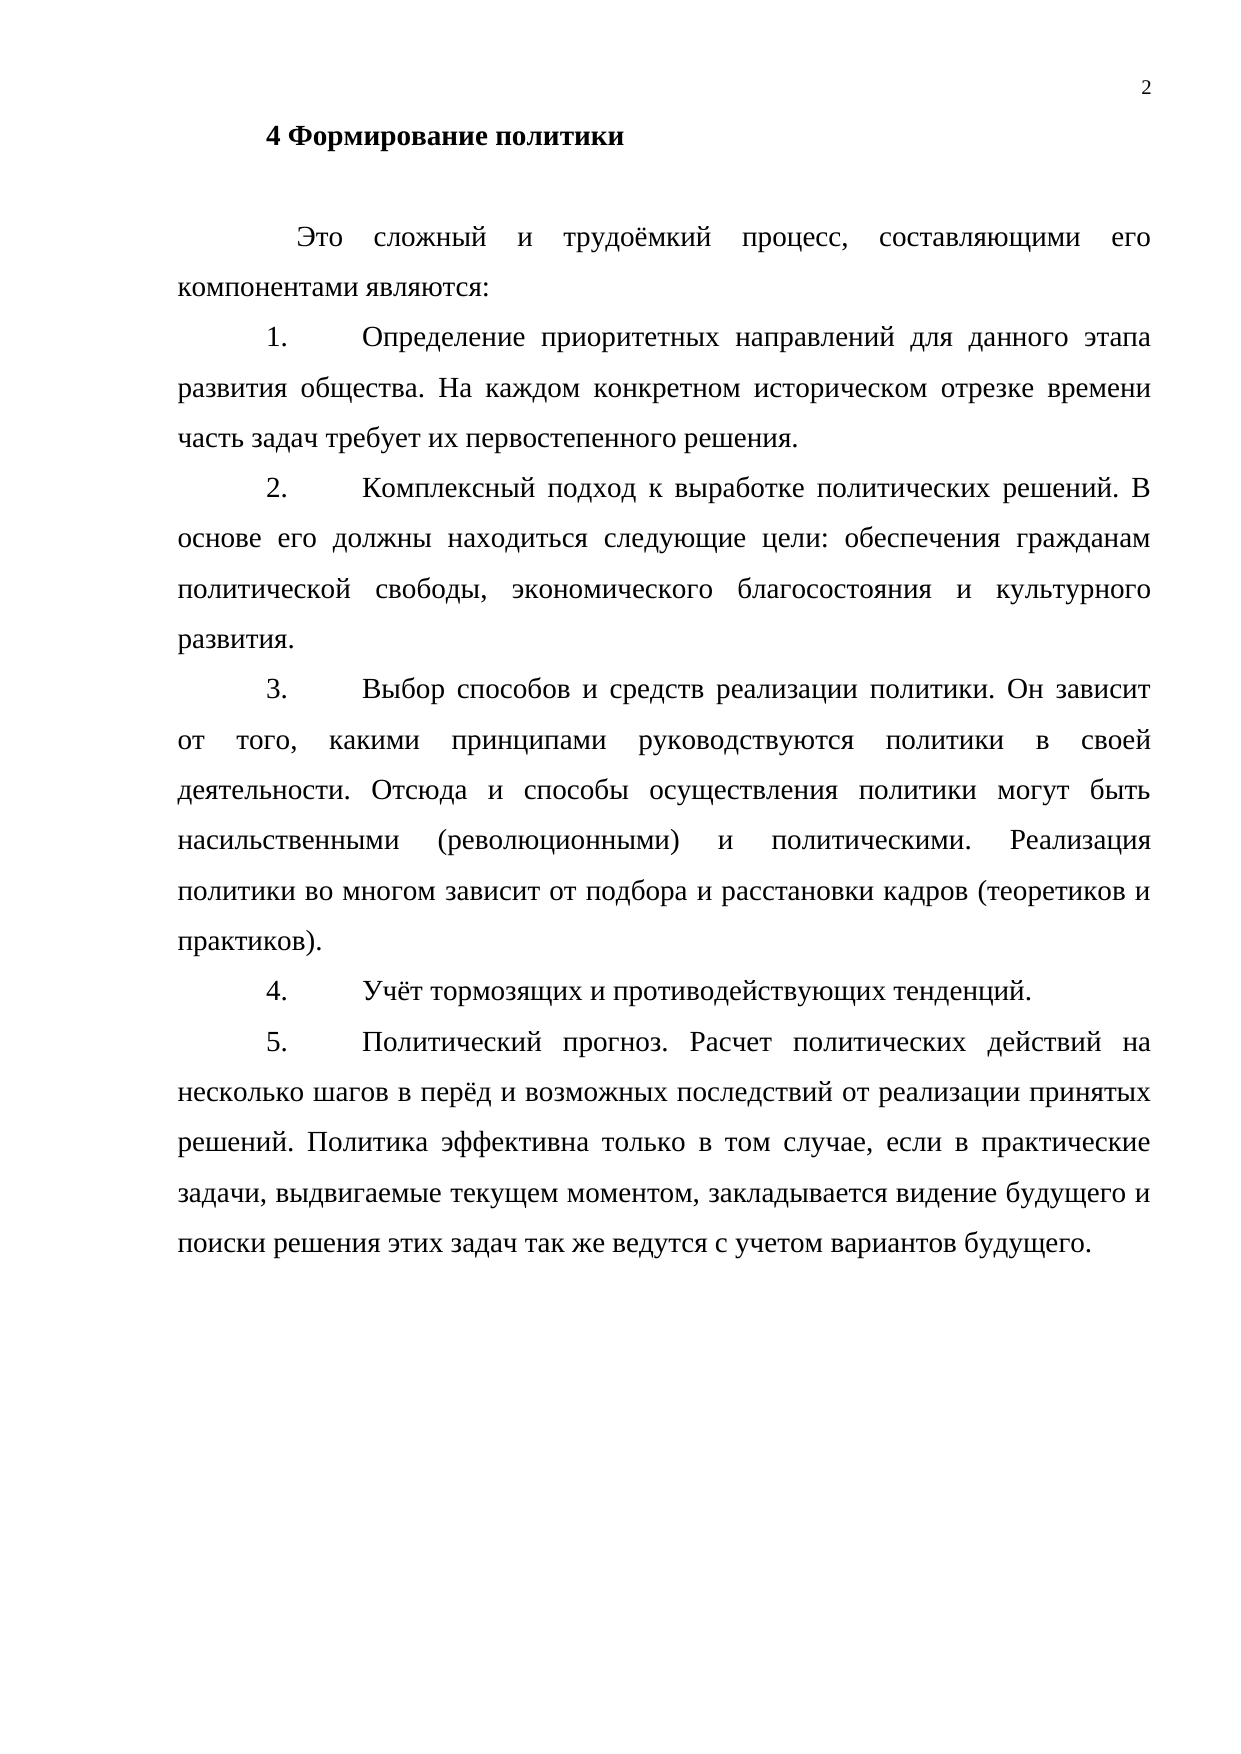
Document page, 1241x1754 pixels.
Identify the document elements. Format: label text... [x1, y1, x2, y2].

list Определение приоритетных направлений для данного этапа развития общества. На каждом конкретном историческом отрезке времени часть задач требует их первостепенного решения. [177, 319, 1152, 453]
text Это сложный и трудоёмкий процесс, составляющими его компонентами являются: [177, 219, 1152, 303]
list Учёт тормозящих и противодействующих тенденций. [177, 973, 1152, 1007]
list Выбор способов и средств реализации политики. Он зависит от того, какими принципами руководствуются политики в своей деятельности. Отсюда и способы осуществления политики могут быть насильственными (революционными) и политическими. Реализация политики во многом зависит от подбора и расстановки кадров (теоретиков и практиков). [177, 672, 1152, 957]
list Комплексный подход к выработке политических решений. В основе его должны находиться следующие цели: обеспечения гражданам политической свободы, экономического благосостояния и культурного развития. [177, 470, 1152, 655]
subtitle 4 Формирование политики [177, 118, 1152, 152]
list Политический прогноз. Расчет политических действий на несколько шагов в перёд и возможных последствий от реализации принятых решений. Политика эффективна только в том случае, если в практические задачи, выдвигаемые текущем моментом, закладывается видение будущего и поиски решения этих задач так же ведутся с учетом вариантов будущего. [177, 1024, 1152, 1258]
